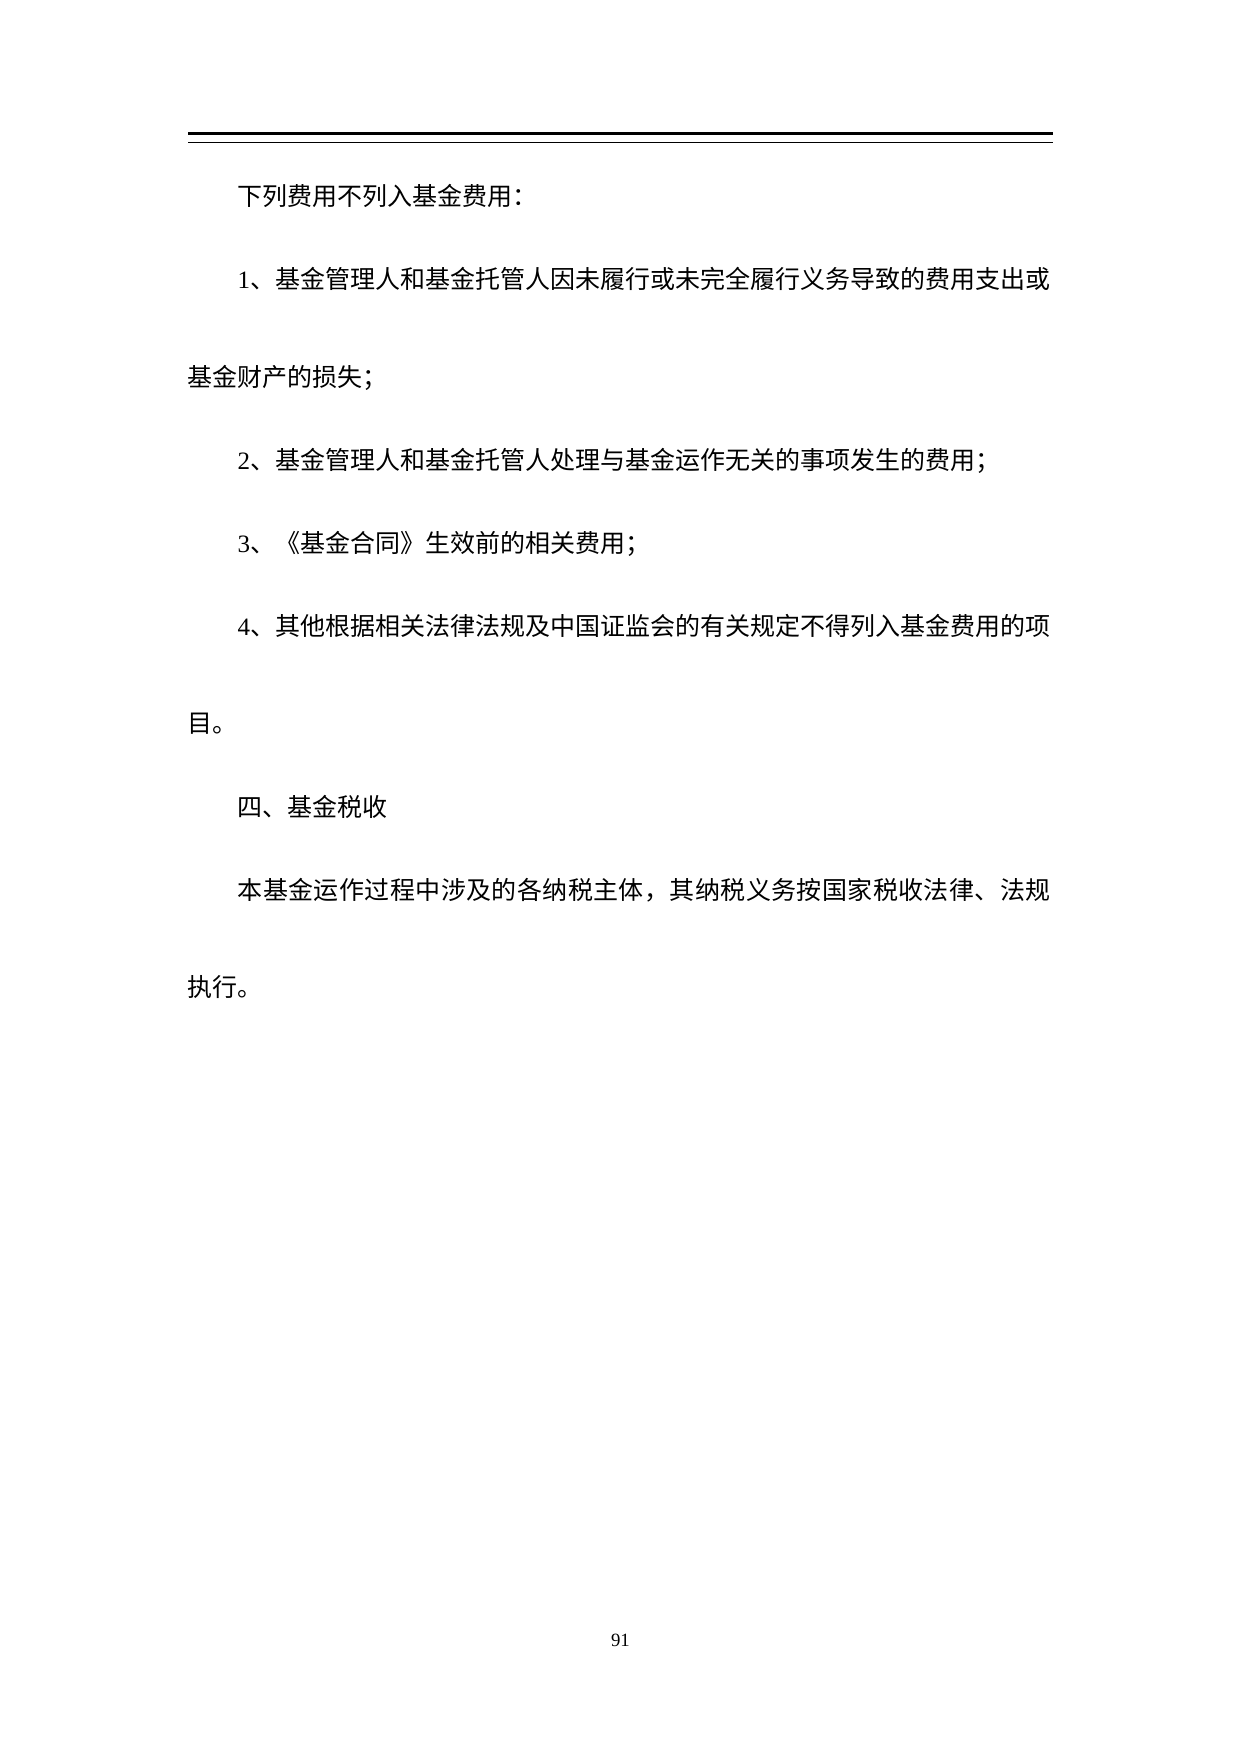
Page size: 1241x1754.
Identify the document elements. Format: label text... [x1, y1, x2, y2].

text 2、基金管理人和基金托管人处理与基金运作无关的事项发生的费用； [187, 426, 1053, 491]
text 1、基金管理人和基金托管人因未履行或未完全履行义务导致的费用支出或基金财产的损失； [187, 245, 1053, 408]
text 本基金运作过程中涉及的各纳税主体，其纳税义务按国家税收法律、法规执行。 [187, 856, 1053, 1018]
text 3、《基金合同》生效前的相关费用； [187, 509, 1053, 574]
text 四、基金税收 [187, 773, 1053, 838]
text 下列费用不列入基金费用： [187, 162, 1053, 227]
text 4、其他根据相关法律法规及中国证监会的有关规定不得列入基金费用的项目。 [187, 592, 1053, 754]
